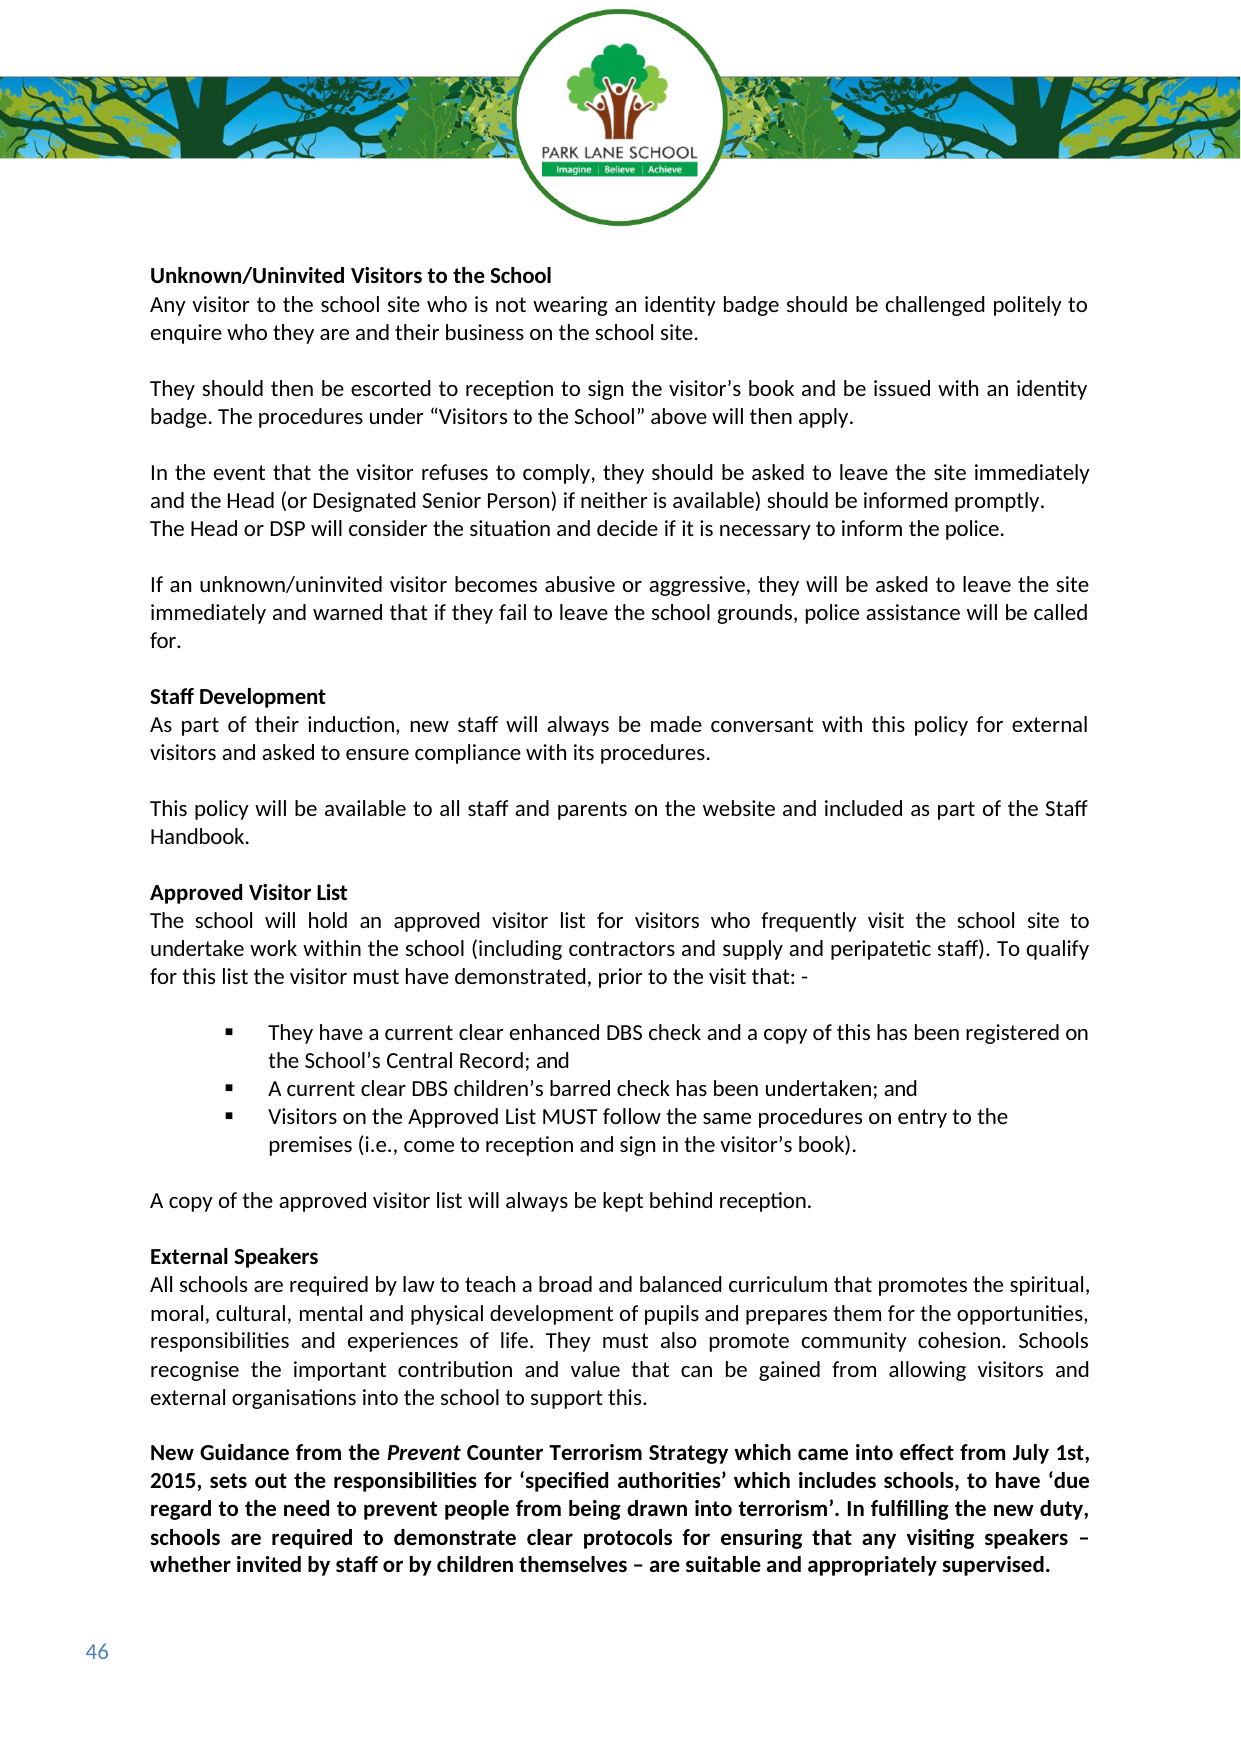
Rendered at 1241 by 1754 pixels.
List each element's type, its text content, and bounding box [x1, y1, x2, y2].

subtitle External Speakers [150, 1242, 1226, 1271]
text As part of their induction, new staff will always be made conversant with this policy for external visitors and asked to ensure compliance with its procedures. [150, 710, 1091, 766]
text If an unknown/uninvited visitor becomes abusive or aggressive, they will be asked to leave the site immediately and warned that if they fail to leave the school grounds, police assistance will be called for. [150, 570, 1090, 654]
text All schools are required by law to teach a broad and balanced curriculum that promotes the spiritual, moral, cultural, mental and physical development of pupils and prepares them for the opportunities, responsibilities and experiences of life. They must also promote community cohesion. Schools recognise the important contribution and value that can be gained from allowing visitors and external organisations into the school to support this. [150, 1271, 1091, 1411]
text This policy will be available to all staff and parents on the website and included as part of the Staff Handbook. [150, 794, 1090, 850]
text the School’s Central Record; and [268, 1046, 1226, 1074]
text The school will hold an approved visitor list for visitors who frequently visit the school site to undertake work within the school (including contractors and supply and peripatetic staff). To qualify for this list the visitor must have demonstrated, prior to the visit that: - [150, 906, 1091, 990]
list Visitors on the Approved List MUST follow the same procedures on entry to the premises (i.e., come to reception and sign in the visitor’s book). [224, 1102, 1090, 1158]
text The Head or DSP will consider the situation and decide if it is necessary to inform the police. [150, 514, 1226, 542]
list They have a current clear enhanced DBS check and a copy of this has been registered on [224, 1018, 1226, 1046]
list A current clear DBS children’s barred check has been undertaken; and [224, 1074, 1226, 1102]
text In the event that the visitor refuses to comply, they should be asked to leave the site immediately and the Head (or Designated Senior Person) if neither is available) should be informed promptly. [150, 458, 1091, 514]
subtitle Staff Development [150, 682, 1226, 710]
subtitle Unknown/Uninvited Visitors to the School [150, 262, 1226, 290]
subtitle New Guidance from the Prevent Counter Terrorism Strategy which came into effect from July 1st, 2015, sets out the responsibilities for ‘specified authorities’ which includes schools, to have ‘due regard to the need to prevent people from being drawn into terrorism’. In fulfilling the new duty, schools are required to demonstrate clear protocols for ensuring that any visiting speakers – whether invited by staff or by children themselves – are suitable and appropriately supervised. [150, 1438, 1091, 1579]
picture [0, 0, 1241, 235]
subtitle Approved Visitor List [150, 878, 1226, 906]
text They should then be escorted to reception to sign the visitor’s book and be issued with an identity badge. The procedures under “Visitors to the School” above will then apply. [150, 374, 1090, 430]
text Any visitor to the school site who is not wearing an identity badge should be challenged politely to enquire who they are and their business on the school site. [150, 290, 1090, 346]
text A copy of the approved visitor list will always be kept behind reception. [150, 1186, 1226, 1214]
